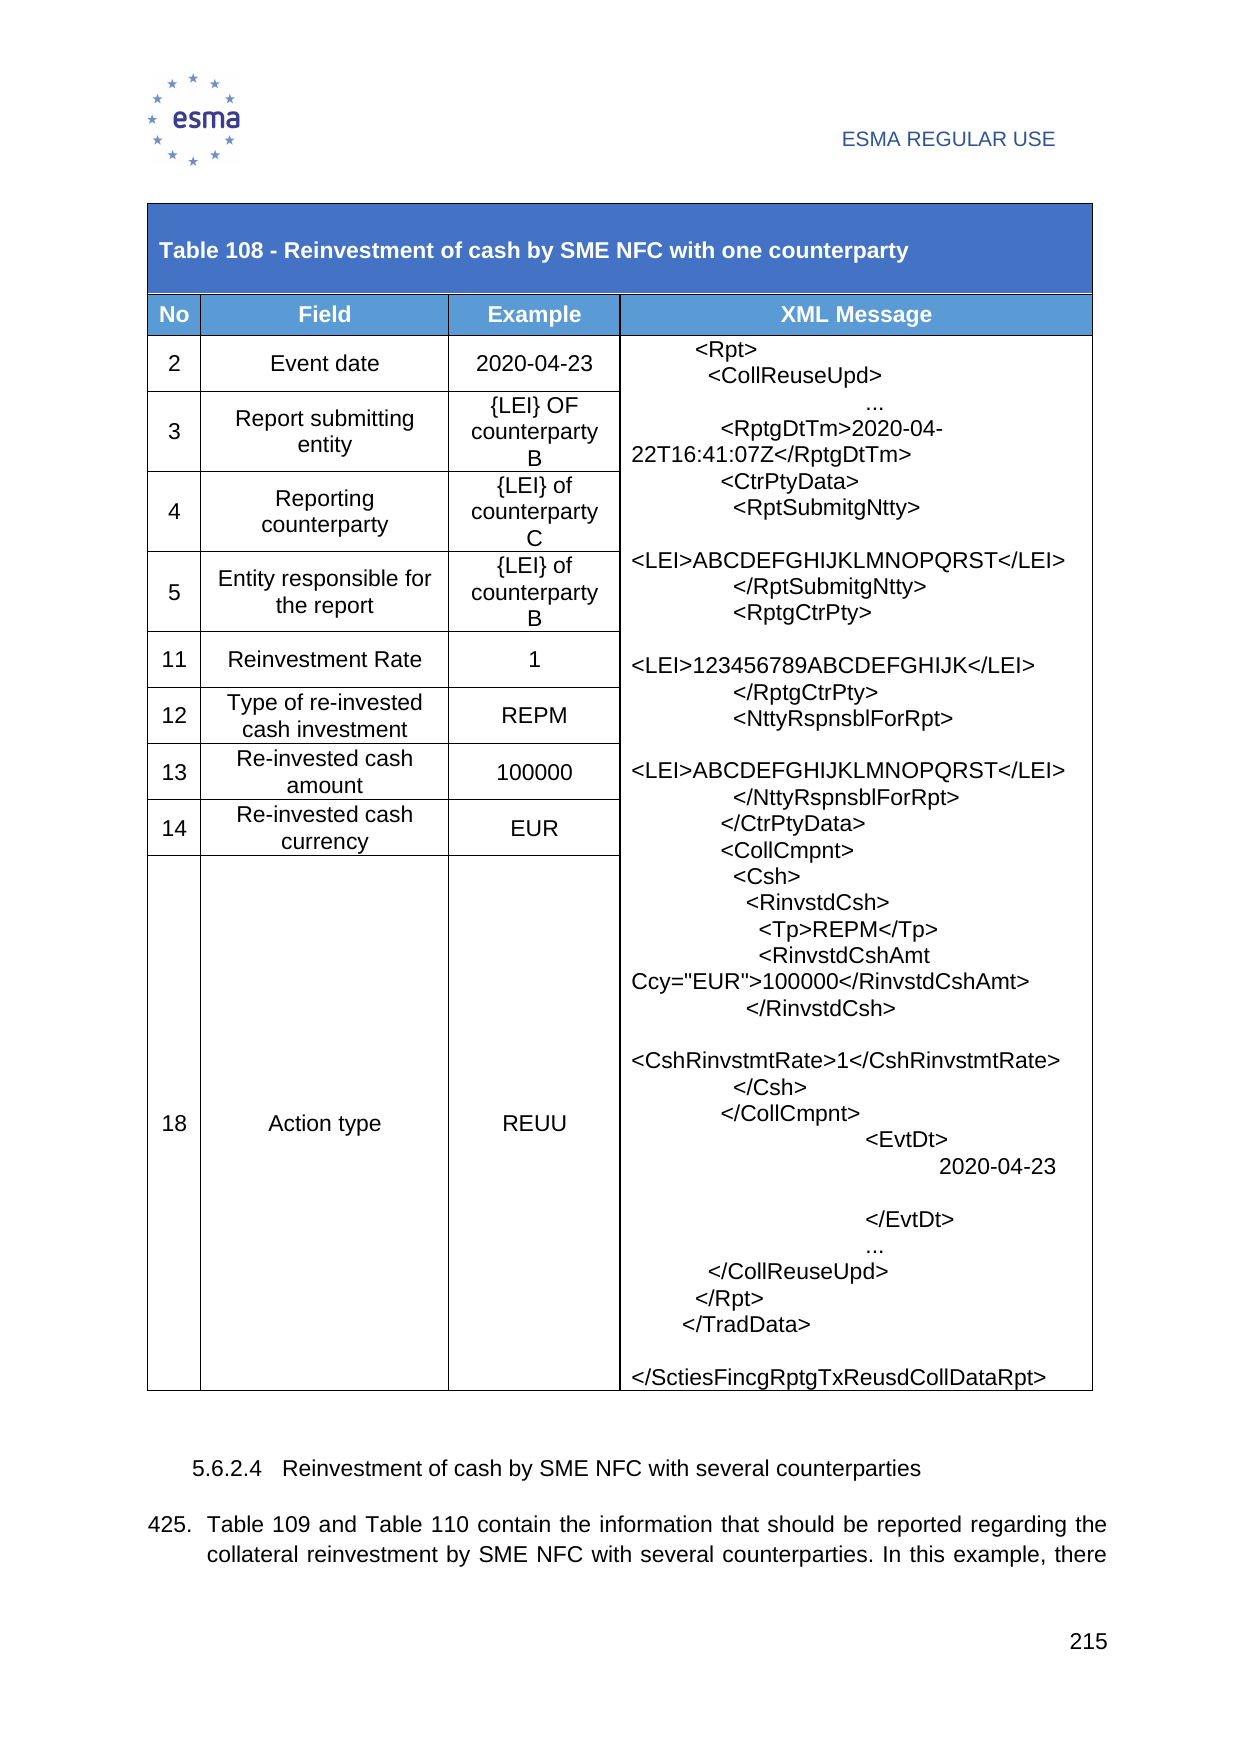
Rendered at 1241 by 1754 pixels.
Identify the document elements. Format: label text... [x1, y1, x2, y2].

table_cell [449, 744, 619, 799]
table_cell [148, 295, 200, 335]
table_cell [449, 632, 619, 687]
picture [147, 73, 240, 166]
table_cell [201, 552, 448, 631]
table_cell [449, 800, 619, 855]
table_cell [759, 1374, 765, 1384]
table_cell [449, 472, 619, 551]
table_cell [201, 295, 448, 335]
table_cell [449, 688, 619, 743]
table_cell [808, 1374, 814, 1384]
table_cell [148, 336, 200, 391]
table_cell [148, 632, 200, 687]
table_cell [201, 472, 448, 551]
subtitle Reinvestment of cash by SME NFC with several counterparties [192, 1454, 1107, 1481]
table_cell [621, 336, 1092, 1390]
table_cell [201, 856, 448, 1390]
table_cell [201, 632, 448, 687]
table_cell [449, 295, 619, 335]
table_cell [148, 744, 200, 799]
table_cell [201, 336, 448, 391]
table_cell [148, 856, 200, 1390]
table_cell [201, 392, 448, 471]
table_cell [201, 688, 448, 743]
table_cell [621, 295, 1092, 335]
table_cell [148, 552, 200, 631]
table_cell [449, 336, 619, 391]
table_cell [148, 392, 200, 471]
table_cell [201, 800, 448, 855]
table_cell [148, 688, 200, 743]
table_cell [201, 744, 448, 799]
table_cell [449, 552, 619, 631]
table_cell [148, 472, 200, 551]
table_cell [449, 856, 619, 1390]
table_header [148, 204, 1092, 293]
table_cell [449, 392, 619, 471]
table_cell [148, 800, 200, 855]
